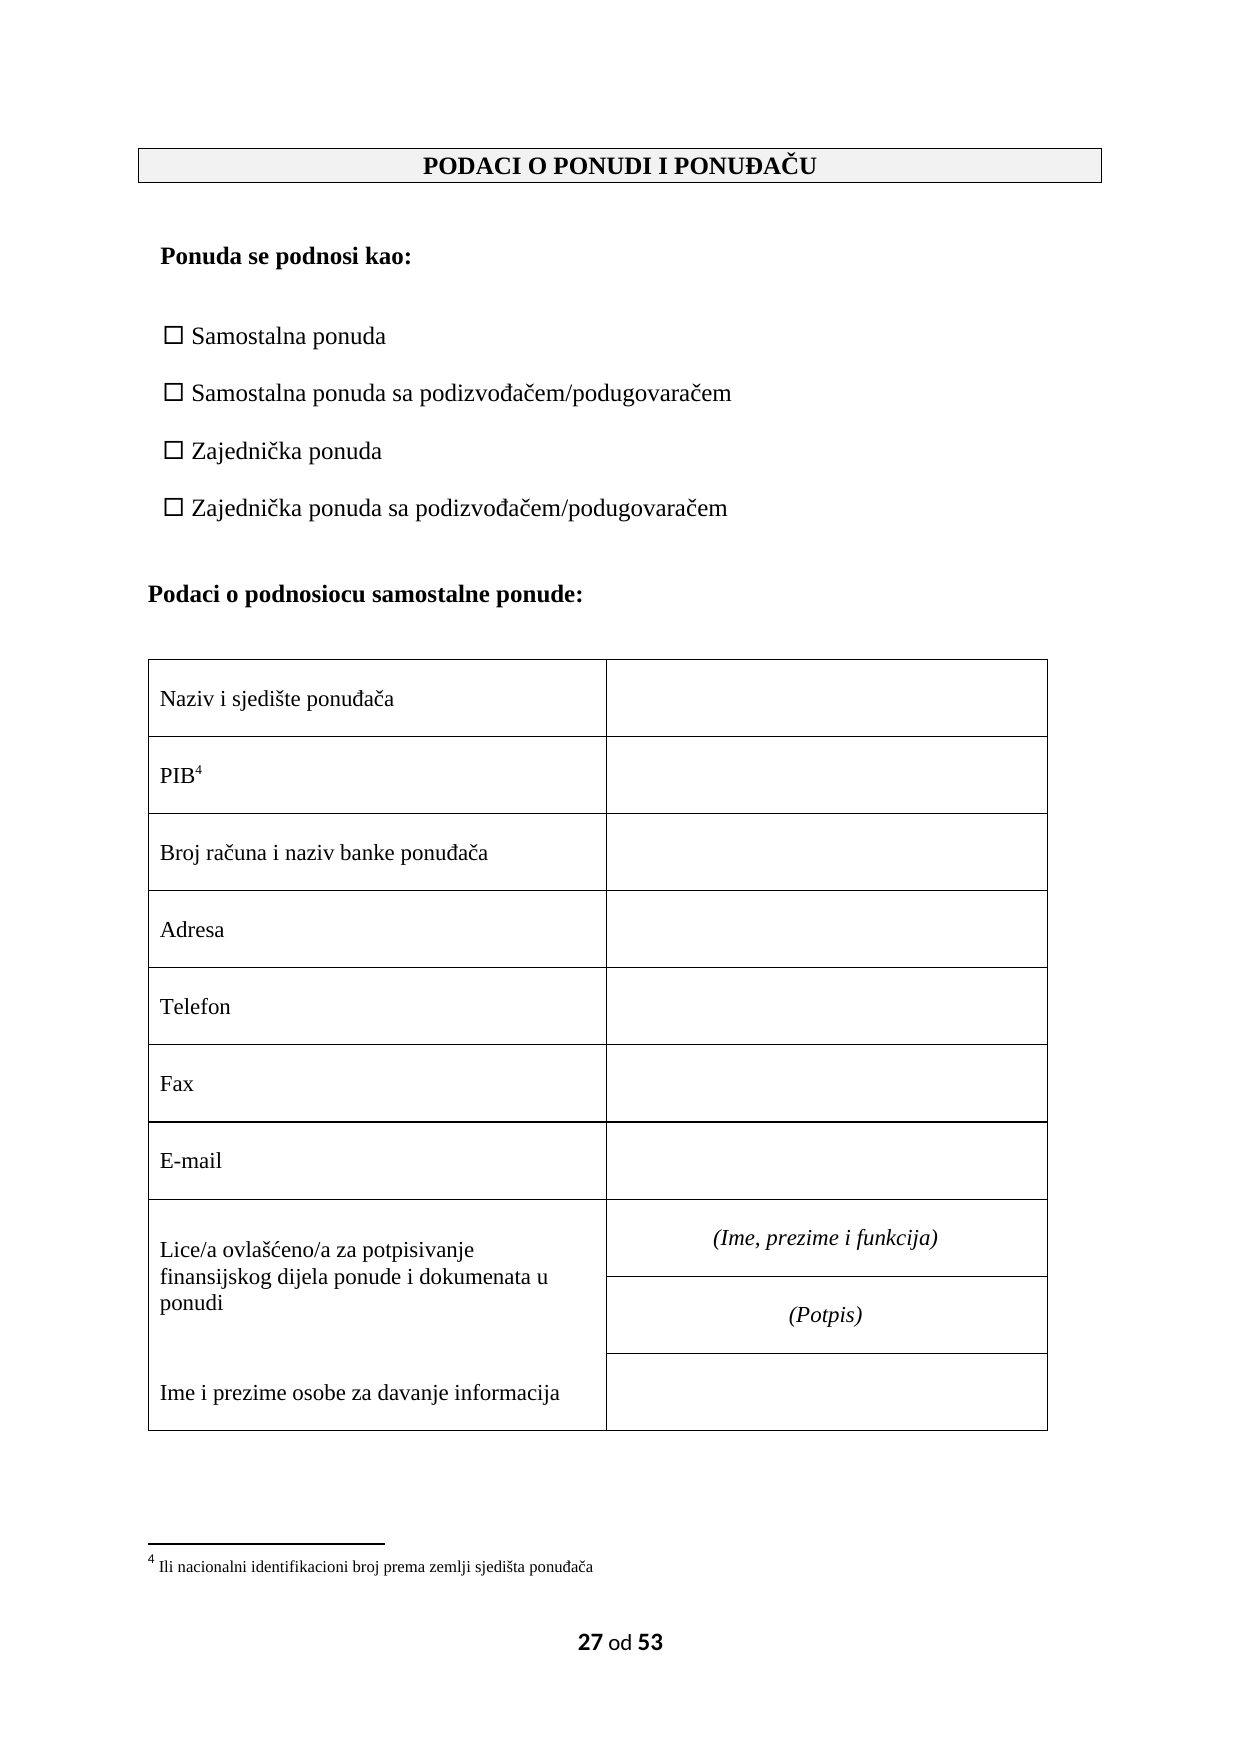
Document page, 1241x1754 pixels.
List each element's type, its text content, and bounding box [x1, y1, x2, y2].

table_cell [607, 968, 1047, 1044]
table_cell [607, 1354, 1047, 1430]
table_cell [607, 1045, 1047, 1121]
table_cell E-mail [149, 1123, 606, 1198]
table_cell (Ime, prezime i funkcija) [607, 1200, 1047, 1276]
table_cell Lice/a ovlašćeno/a za potpisivanje finansijskog dijela ponude i dokumenata u ponudi [149, 1200, 606, 1353]
table_cell (Potpis) [607, 1277, 1047, 1353]
table_cell Broj računa i naziv banke ponuđača [149, 814, 606, 890]
text Ponuda se podnosi kao: [148, 241, 1093, 269]
table_cell PIB [149, 737, 606, 813]
text Podaci o podnosiocu samostalne ponude: [148, 579, 1093, 607]
text Samostalna ponuda [162, 321, 1093, 350]
table_cell [607, 891, 1047, 967]
text Zajednička ponuda sa podizvođačem/podugovaračem [162, 493, 1093, 522]
table_cell [607, 737, 1047, 813]
table_header Naziv i sjedište ponuđača [149, 660, 606, 736]
text Samostalna ponuda sa podizvođačem/podugovaračem [162, 378, 1093, 407]
table_cell Adresa [149, 891, 606, 967]
table_cell Fax [149, 1045, 606, 1121]
subtitle PODACI O PONUDI I PONUĐAČU [139, 149, 1101, 182]
table_header [607, 660, 1047, 736]
table_cell [607, 814, 1047, 890]
table_cell Ime i prezime osobe za davanje informacija [149, 1353, 606, 1430]
table_cell Telefon [149, 968, 606, 1044]
text Zajednička ponuda [162, 436, 1093, 465]
table_cell [607, 1123, 1047, 1198]
